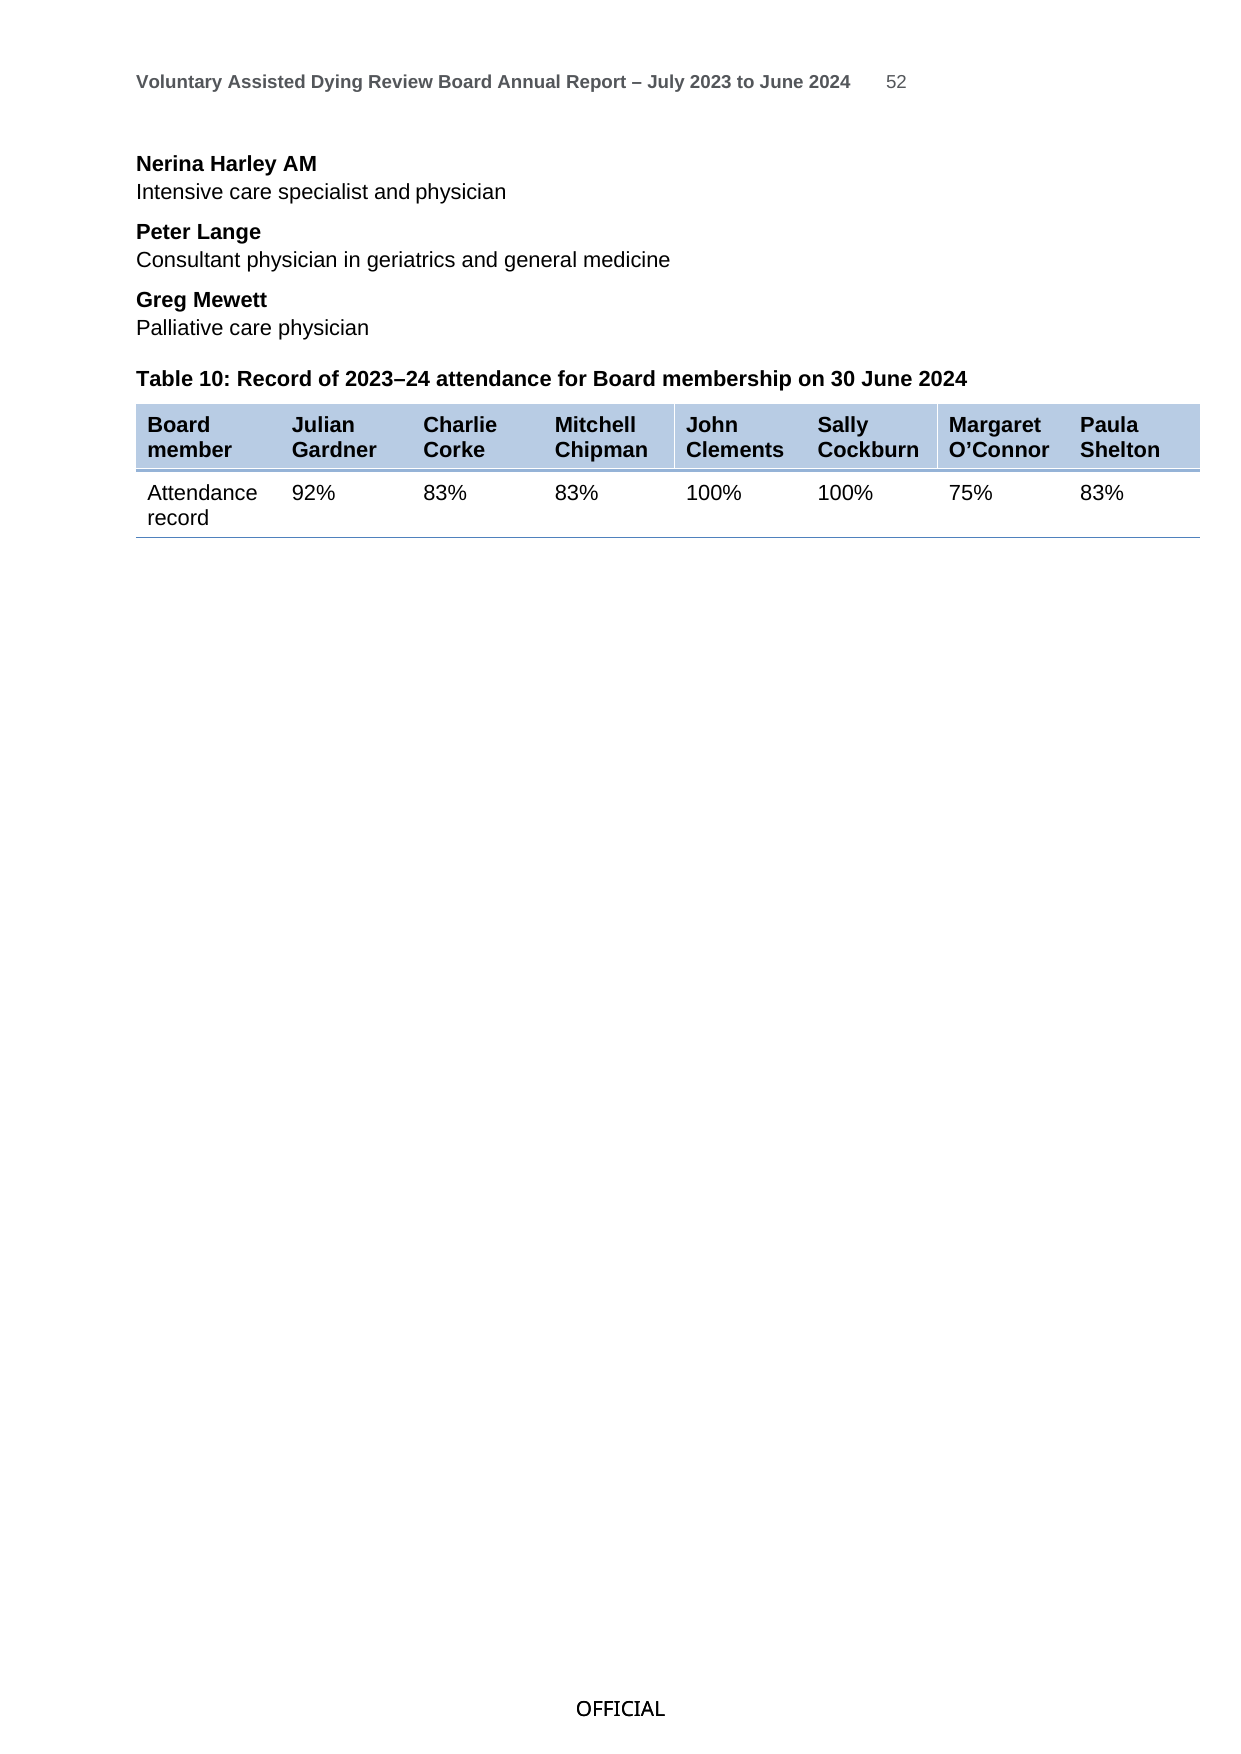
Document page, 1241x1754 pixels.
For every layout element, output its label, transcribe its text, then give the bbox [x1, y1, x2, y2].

text Peter Lange Consultant physician in geriatrics and general medicine [136, 216, 1104, 272]
text Nerina Harley AM Intensive care specialist and physician [136, 148, 1104, 204]
table_header Board member [136, 404, 280, 468]
table_cell 83% [1069, 472, 1200, 537]
table_cell 83% [412, 472, 543, 537]
table_cell Attendance record [136, 472, 280, 537]
table_cell 100% [675, 472, 806, 537]
text Table 10: Record of 2023–24 attendance for Board membership on 30 June 2024 [136, 365, 1104, 391]
table_cell 75% [938, 472, 1069, 537]
text Greg Mewett Palliative care physician [136, 284, 1104, 340]
table_cell 83% [543, 472, 674, 537]
table_header Paula Shelton [1069, 404, 1200, 468]
table_header Julian Gardner [280, 404, 412, 468]
table_cell 100% [806, 472, 937, 537]
table_cell 92% [280, 472, 412, 537]
table_header Mitchell Chipman [543, 404, 674, 468]
table_header Sally Cockburn [806, 404, 937, 468]
table_header Charlie Corke [412, 404, 543, 468]
table_header John Clements [675, 404, 806, 468]
table_header Margaret O’Connor [938, 404, 1069, 468]
